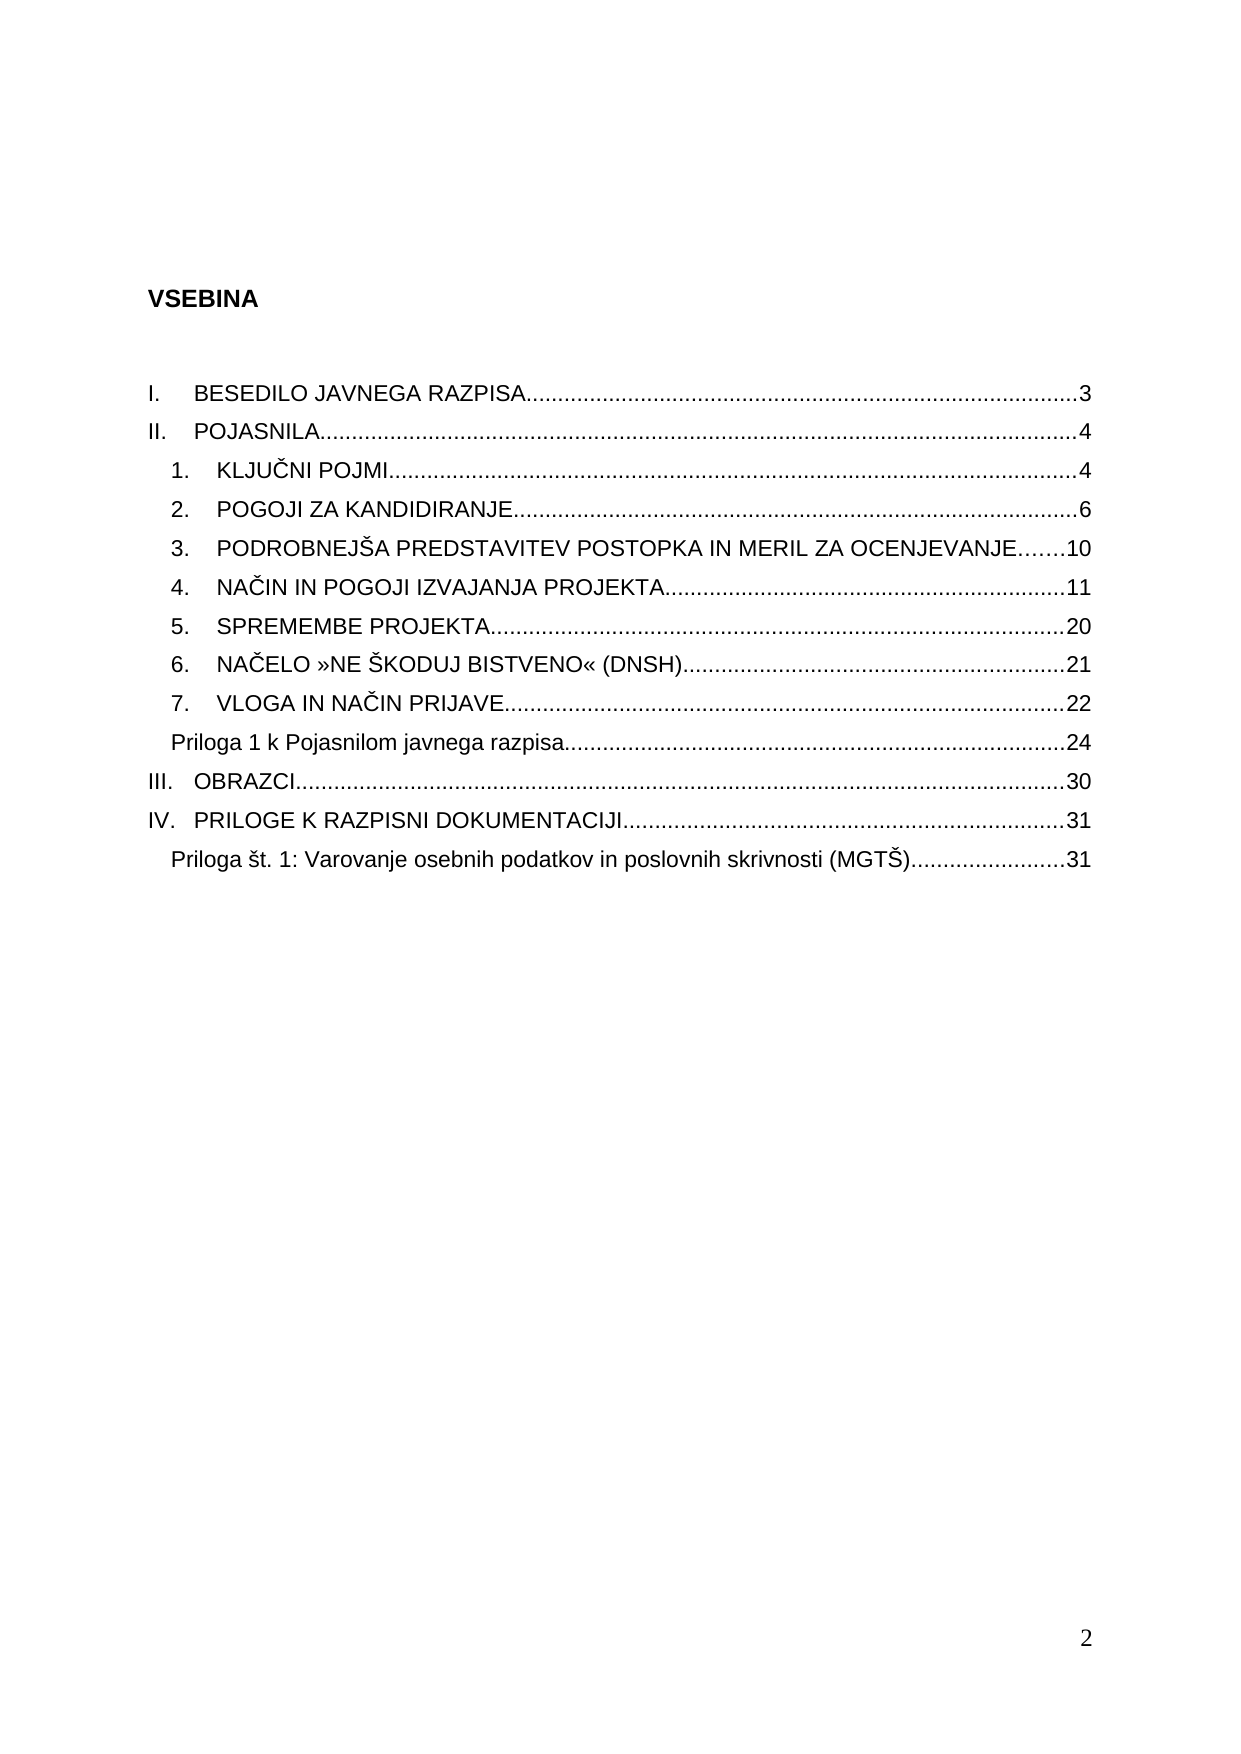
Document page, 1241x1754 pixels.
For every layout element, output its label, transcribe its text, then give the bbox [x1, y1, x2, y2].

text 2. POGOJI ZA KANDIDIRANJE 6 [171, 496, 1093, 522]
text 4. NAČIN IN POGOJI IZVAJANJA PROJEKTA 11 [171, 574, 1093, 600]
text VSEBINA [148, 284, 1093, 313]
text 5. SPREMEMBE PROJEKTA 20 [171, 613, 1093, 639]
text 1. KLJUČNI POJMI 4 [171, 457, 1093, 483]
text Priloga št. 1: Varovanje osebnih podatkov in poslovnih skrivnosti (MGTŠ) 31 [171, 846, 1093, 872]
text 7. VLOGA IN NAČIN PRIJAVE 22 [171, 690, 1093, 717]
text 3. PODROBNEJŠA PREDSTAVITEV POSTOPKA IN MERIL ZA OCENJEVANJE 10 [171, 535, 1093, 561]
text III. OBRAZCI 30 [148, 768, 1093, 794]
text IV. PRILOGE K RAZPISNI DOKUMENTACIJI 31 [148, 807, 1093, 833]
text 6. NAČELO »NE ŠKODUJ BISTVENO« (DNSH) 21 [171, 651, 1093, 678]
text I. BESEDILO JAVNEGA RAZPISA 3 [148, 379, 1093, 406]
text II. POJASNILA 4 [148, 418, 1093, 445]
text Priloga 1 k Pojasnilom javnega razpisa 24 [171, 729, 1093, 756]
